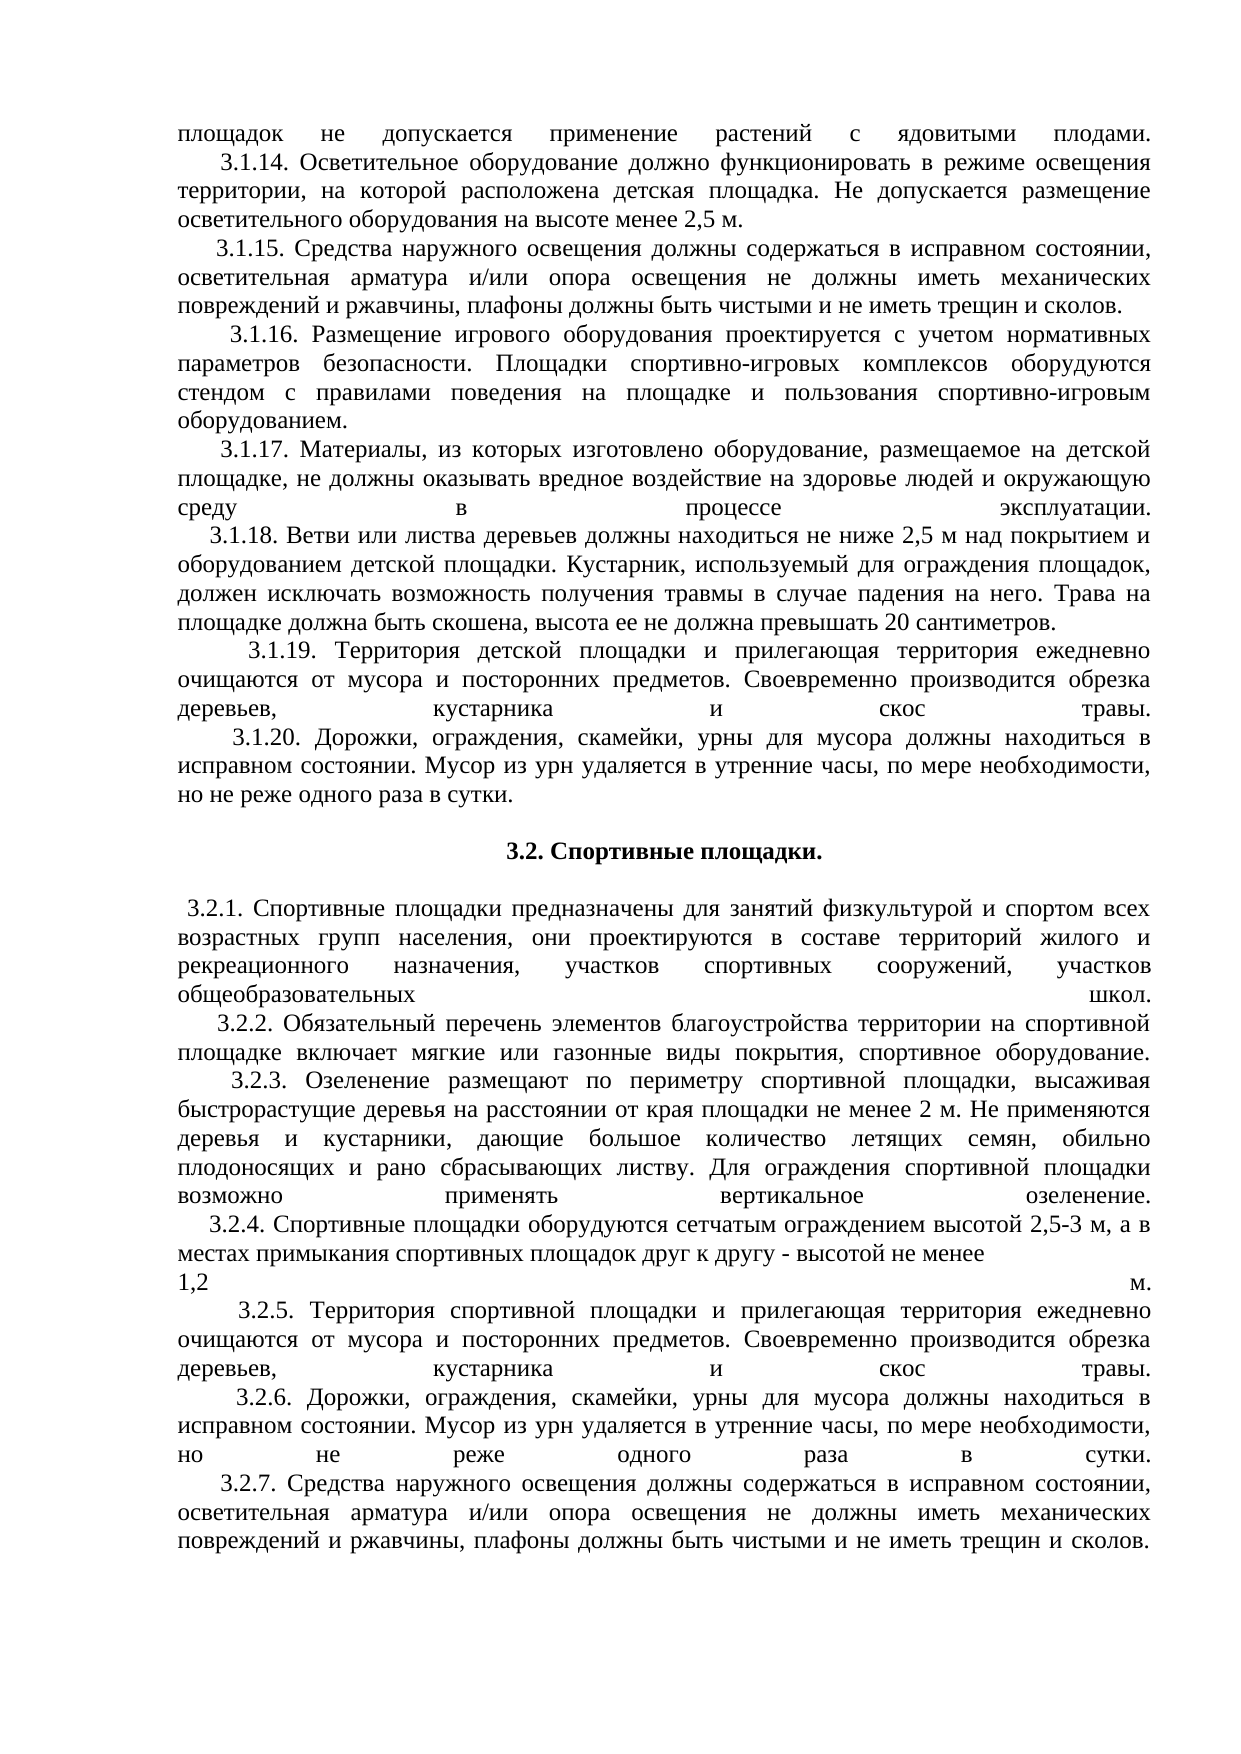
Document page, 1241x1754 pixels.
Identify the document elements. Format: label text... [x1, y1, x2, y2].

text 3.2. Спортивные площадки. [177, 836, 1152, 893]
text 1,2 м. 3.2.5. Территория спортивной площадки и прилегающая территория ежедневно очищаются от мусора и посторонних предметов. Своевременно производится обрезка деревьев, кустарника и скос травы. 3.2.6. Дорожки, ограждения, скамейки, урны для мусора должны находиться в исправном состоянии. Мусор из урн удаляется в утренние часы, по мере необходимости, но не реже одного раза в сутки. 3.2.7. Средства наружного освещения должны содержаться в исправном состоянии, осветительная арматура и/или опора освещения не должны иметь механических повреждений и ржавчины, плафоны должны быть чистыми и не иметь трещин и сколов. [177, 1267, 1152, 1582]
text 3.2.1. Спортивные площадки предназначены для занятий физкультурой и спортом всех возрастных групп населения, они проектируются в составе территорий жилого и рекреационного назначения, участков спортивных сооружений, участков общеобразовательных школ. 3.2.2. Обязательный перечень элементов благоустройства территории на спортивной площадке включает мягкие или газонные виды покрытия, спортивное оборудование. 3.2.3. Озеленение размещают по периметру спортивной площадки, высаживая быстрорастущие деревья на расстоянии от края площадки не менее 2 м. Не применяются деревья и кустарники, дающие большое количество летящих семян, обильно плодоносящих и рано сбрасывающих листву. Для ограждения спортивной площадки возможно применять вертикальное озеленение. 3.2.4. Спортивные площадки оборудуются сетчатым ограждением высотой 2,5-3 м, а в местах примыкания спортивных площадок друг к другу - высотой не менее [177, 893, 1152, 1267]
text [177, 118, 1152, 233]
text 3.1.19. Территория детской площадки и прилегающая территория ежедневно очищаются от мусора и посторонних предметов. Своевременно производится обрезка деревьев, кустарника и скос травы. 3.1.20. Дорожки, ограждения, скамейки, урны для мусора должны находиться в исправном состоянии. Мусор из урн удаляется в утренние часы, по мере необходимости, но не реже одного раза в сутки. [177, 636, 1152, 808]
text 3.1.15. Средства наружного освещения должны содержаться в исправном состоянии, осветительная арматура и/или опора освещения не должны иметь механических повреждений и ржавчины, плафоны должны быть чистыми и не иметь трещин и сколов. [177, 233, 1152, 319]
text 3.1.16. Размещение игрового оборудования проектируется с учетом нормативных параметров безопасности. Площадки спортивно-игровых комплексов оборудуются стендом с правилами поведения на площадке и пользования спортивно-игровым оборудованием. 3.1.17. Материалы, из которых изготовлено оборудование, размещаемое на детской площадке, не должны оказывать вредное воздействие на здоровье людей и окружающую среду в процессе эксплуатации. 3.1.18. Ветви или листва деревьев должны находиться не ниже 2,5 м над покрытием и оборудованием детской площадки. Кустарник, используемый для ограждения площадок, должен исключать возможность получения травмы в случае падения на него. Трава на площадке должна быть скошена, высота ее не должна превышать 20 сантиметров. [177, 319, 1152, 636]
